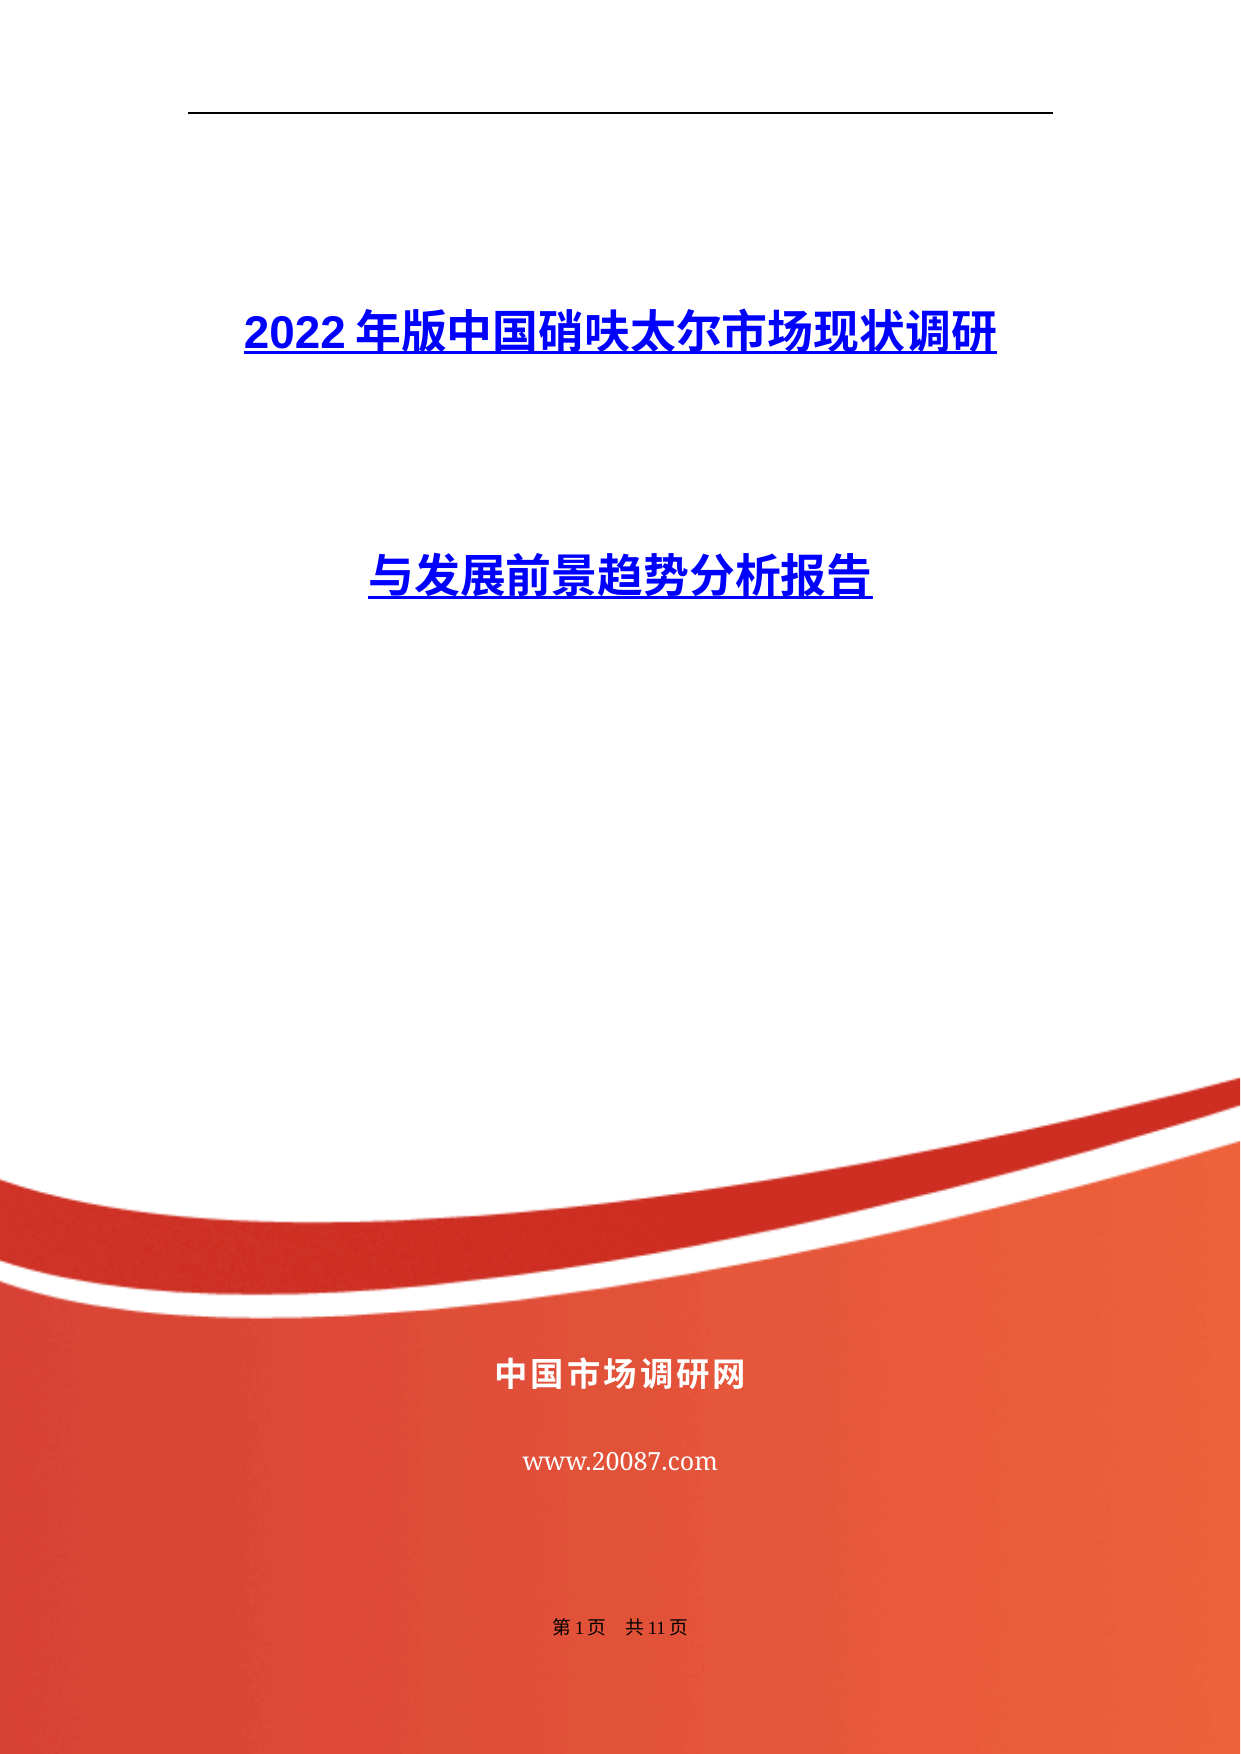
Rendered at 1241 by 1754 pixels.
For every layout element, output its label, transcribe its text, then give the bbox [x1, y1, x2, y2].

subtitle 中国市场调研网 [187, 1339, 1053, 1404]
table_header 2022年版中国硝呋太尔市场现状调研与发展前景趋势分析报告 [188, 207, 1053, 773]
text www.20087.com [187, 1428, 1053, 1493]
picture [0, 1006, 1241, 1754]
